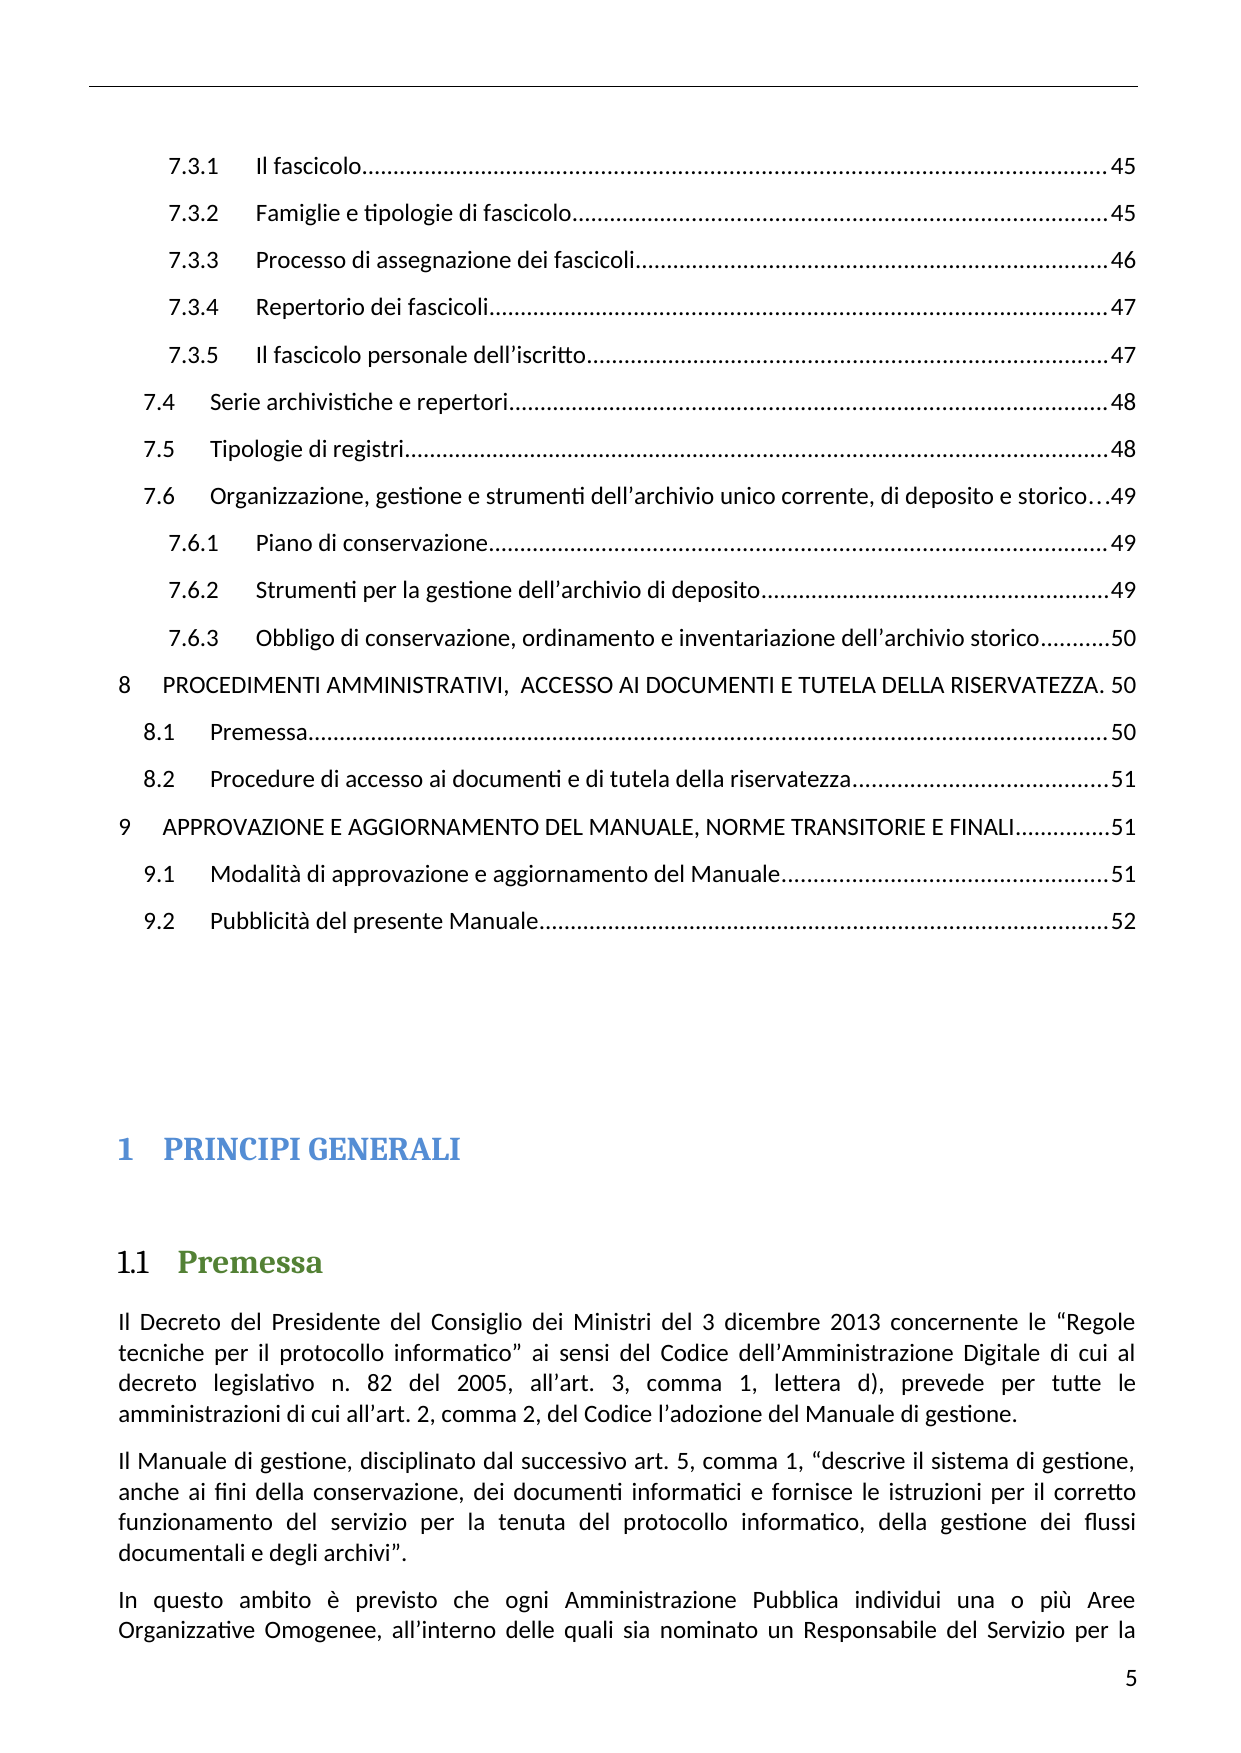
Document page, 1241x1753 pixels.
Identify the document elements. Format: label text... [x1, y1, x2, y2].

text 7.3.2 Famiglie e tipologie di fascicolo 45 [168, 197, 1138, 228]
text Il Manuale di gestione, disciplinato dal successivo art. 5, comma 1, “descrive il sistema di gestione, anche ai fini della conservazione, dei documenti informatici e fornisce le istruzioni per il corretto funzionamento del servizio per la tenuta del protocollo informatico, della gestione dei flussi documentali e degli archivi”. [118, 1445, 1138, 1567]
text Il Decreto del Presidente del Consiglio dei Ministri del 3 dicembre 2013 concernente le “Regole tecniche per il protocollo informatico” ai sensi del Codice dell’Amministrazione Digitale di cui al decreto legislativo n. 82 del 2005, all’art. 3, comma 1, lettera d), prevede per tutte le amministrazioni di cui all’art. 2, comma 2, del Codice l’adozione del Manuale di gestione. [118, 1307, 1138, 1429]
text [118, 1584, 1138, 1645]
text 7.3.1 Il fascicolo 45 [168, 150, 1138, 181]
text 9.1 Modalità di approvazione e aggiornamento del Manuale 51 [143, 858, 1138, 888]
text 7.6.2 Strumenti per la gestione dell’archivio di deposito 49 [168, 575, 1138, 605]
text 7.6.3 Obbligo di conservazione, ordinamento e inventariazione dell’archivio storico 50 [168, 622, 1138, 652]
text 8 PROCEDIMENTI AMMINISTRATIVI, ACCESSO AI DOCUMENTI E TUTELA DELLA RISERVATEZZA 50 [118, 669, 1138, 699]
subtitle PRINCIPI GENERALI [118, 1130, 1138, 1168]
text 9 APPROVAZIONE E AGGIORNAMENTO DEL MANUALE, NORME TRANSITORIE E FINALI 51 [118, 811, 1138, 841]
text 7.6 Organizzazione, gestione e strumenti dell’archivio unico corrente, di deposito e storico 49 [143, 480, 1138, 511]
text 7.3.3 Processo di assegnazione dei fascicoli 46 [168, 244, 1138, 275]
text 9.2 Pubblicità del presente Manuale 52 [143, 905, 1138, 936]
text 7.6.1 Piano di conservazione 49 [168, 527, 1138, 558]
text 7.3.4 Repertorio dei fascicoli 47 [168, 292, 1138, 322]
text 8.1 Premessa 50 [143, 716, 1138, 747]
text 7.5 Tipologie di registri 48 [143, 433, 1138, 464]
text 7.3.5 Il fascicolo personale dell’iscritto 47 [168, 339, 1138, 369]
subtitle Premessa [117, 1243, 1138, 1282]
text 8.2 Procedure di accesso ai documenti e di tutela della riservatezza 51 [143, 763, 1138, 794]
text 7.4 Serie archivistiche e repertori 48 [143, 386, 1138, 416]
